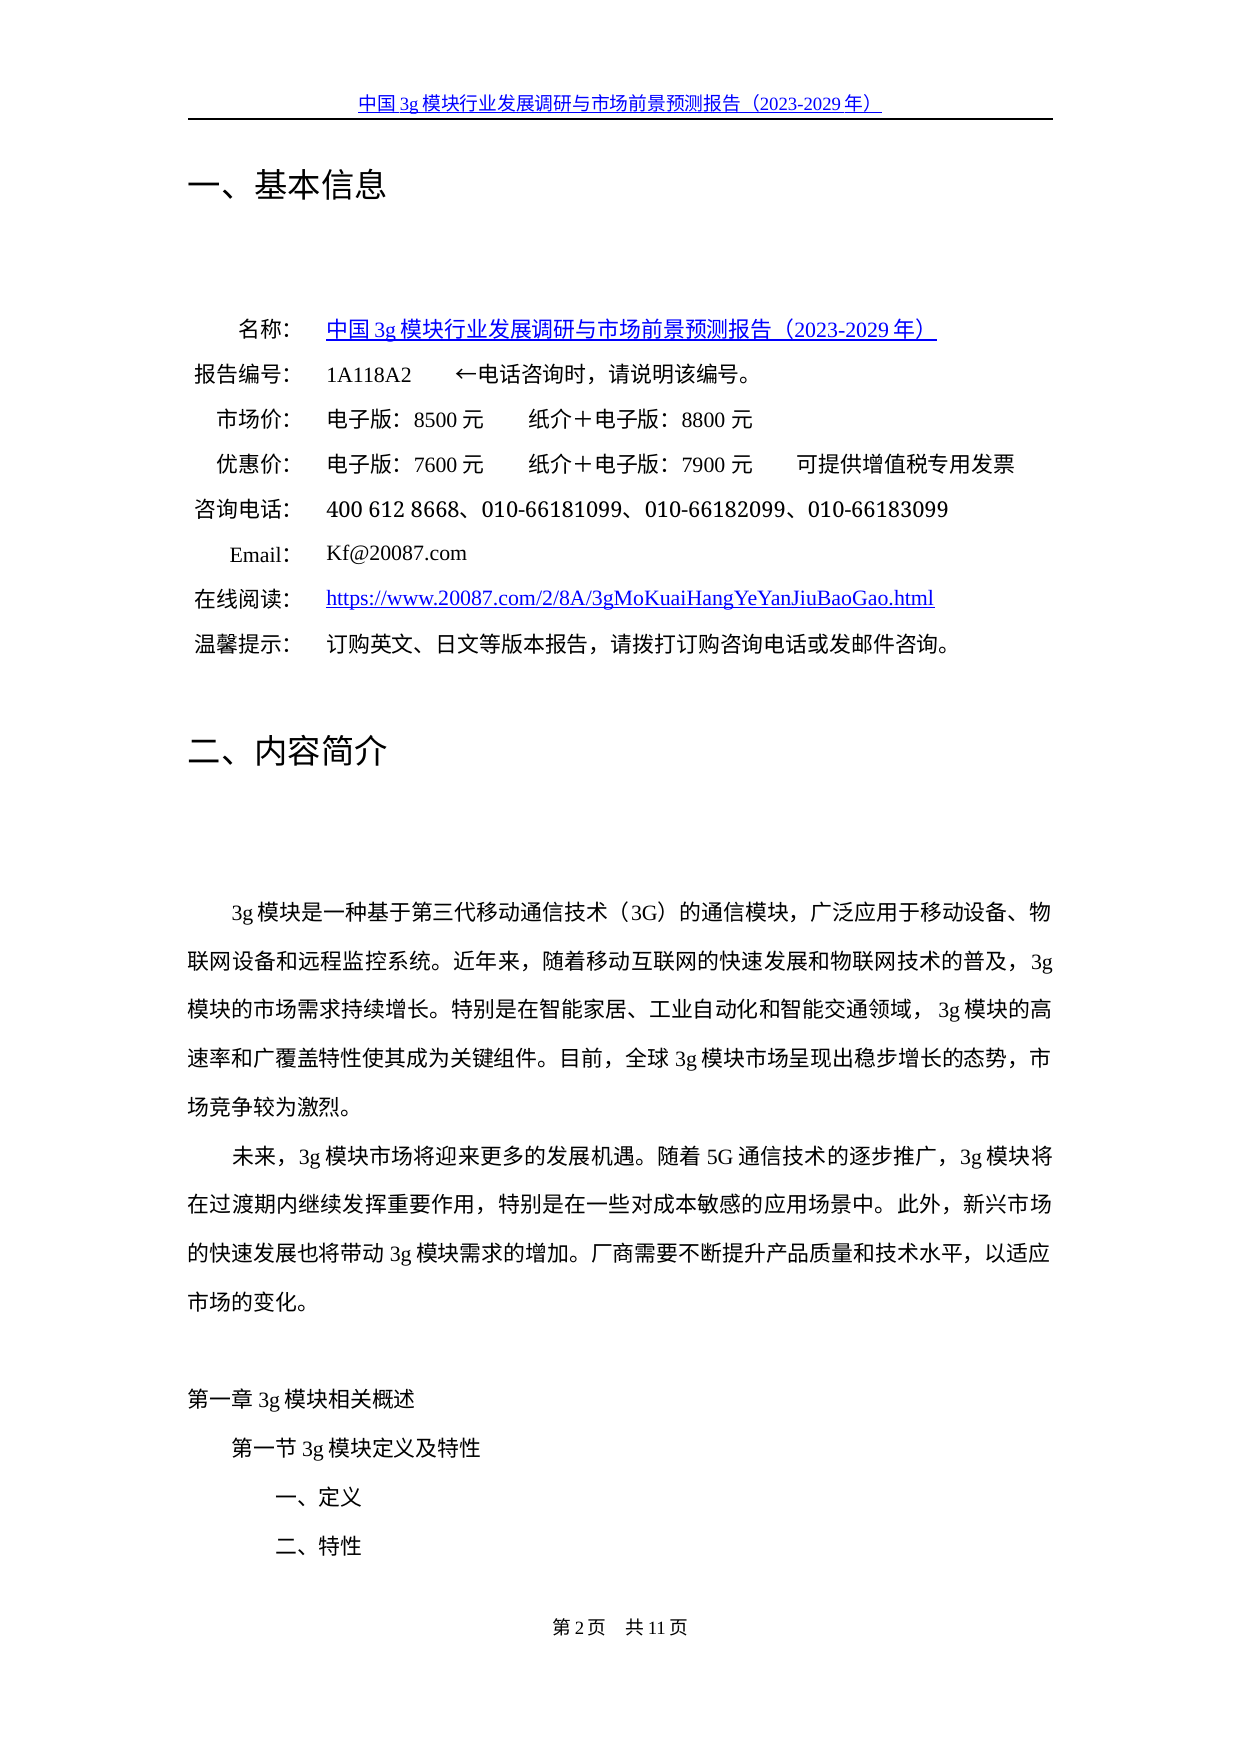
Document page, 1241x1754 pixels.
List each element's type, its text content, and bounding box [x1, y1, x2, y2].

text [187, 894, 1053, 1561]
title 一、基本信息 [187, 150, 1053, 215]
table_cell 报告编号： [167, 357, 315, 402]
table_cell 优惠价： [167, 447, 315, 492]
table_cell 咨询电话： [167, 492, 315, 537]
table_cell 在线阅读： [167, 582, 315, 627]
table_cell [315, 582, 1073, 627]
table_cell Email： [167, 537, 315, 582]
table_cell 市场价： [167, 402, 315, 447]
table_cell 电子版：7600 元 纸介＋电子版：7900 元 可提供增值税专用发票 [315, 447, 1073, 492]
table_cell Kf@20087.com [315, 537, 1073, 582]
table_cell 400 612 8668、010-66181099、010-66182099、010-66183099 [315, 492, 1073, 537]
table_cell 电子版：8500 元 纸介＋电子版：8800 元 [315, 402, 1073, 447]
title 二、内容简介 [187, 717, 1053, 782]
table_cell 1A118A2 ←电话咨询时，请说明该编号。 [315, 357, 1073, 402]
table_header 名称： [167, 312, 315, 357]
table_cell 订购英文、日文等版本报告，请拨打订购咨询电话或发邮件咨询。 [315, 627, 1073, 672]
table_header 中国3g模块行业发展调研与市场前景预测报告（2023-2029年） [315, 312, 1073, 357]
table_cell 温馨提示： [167, 627, 315, 672]
